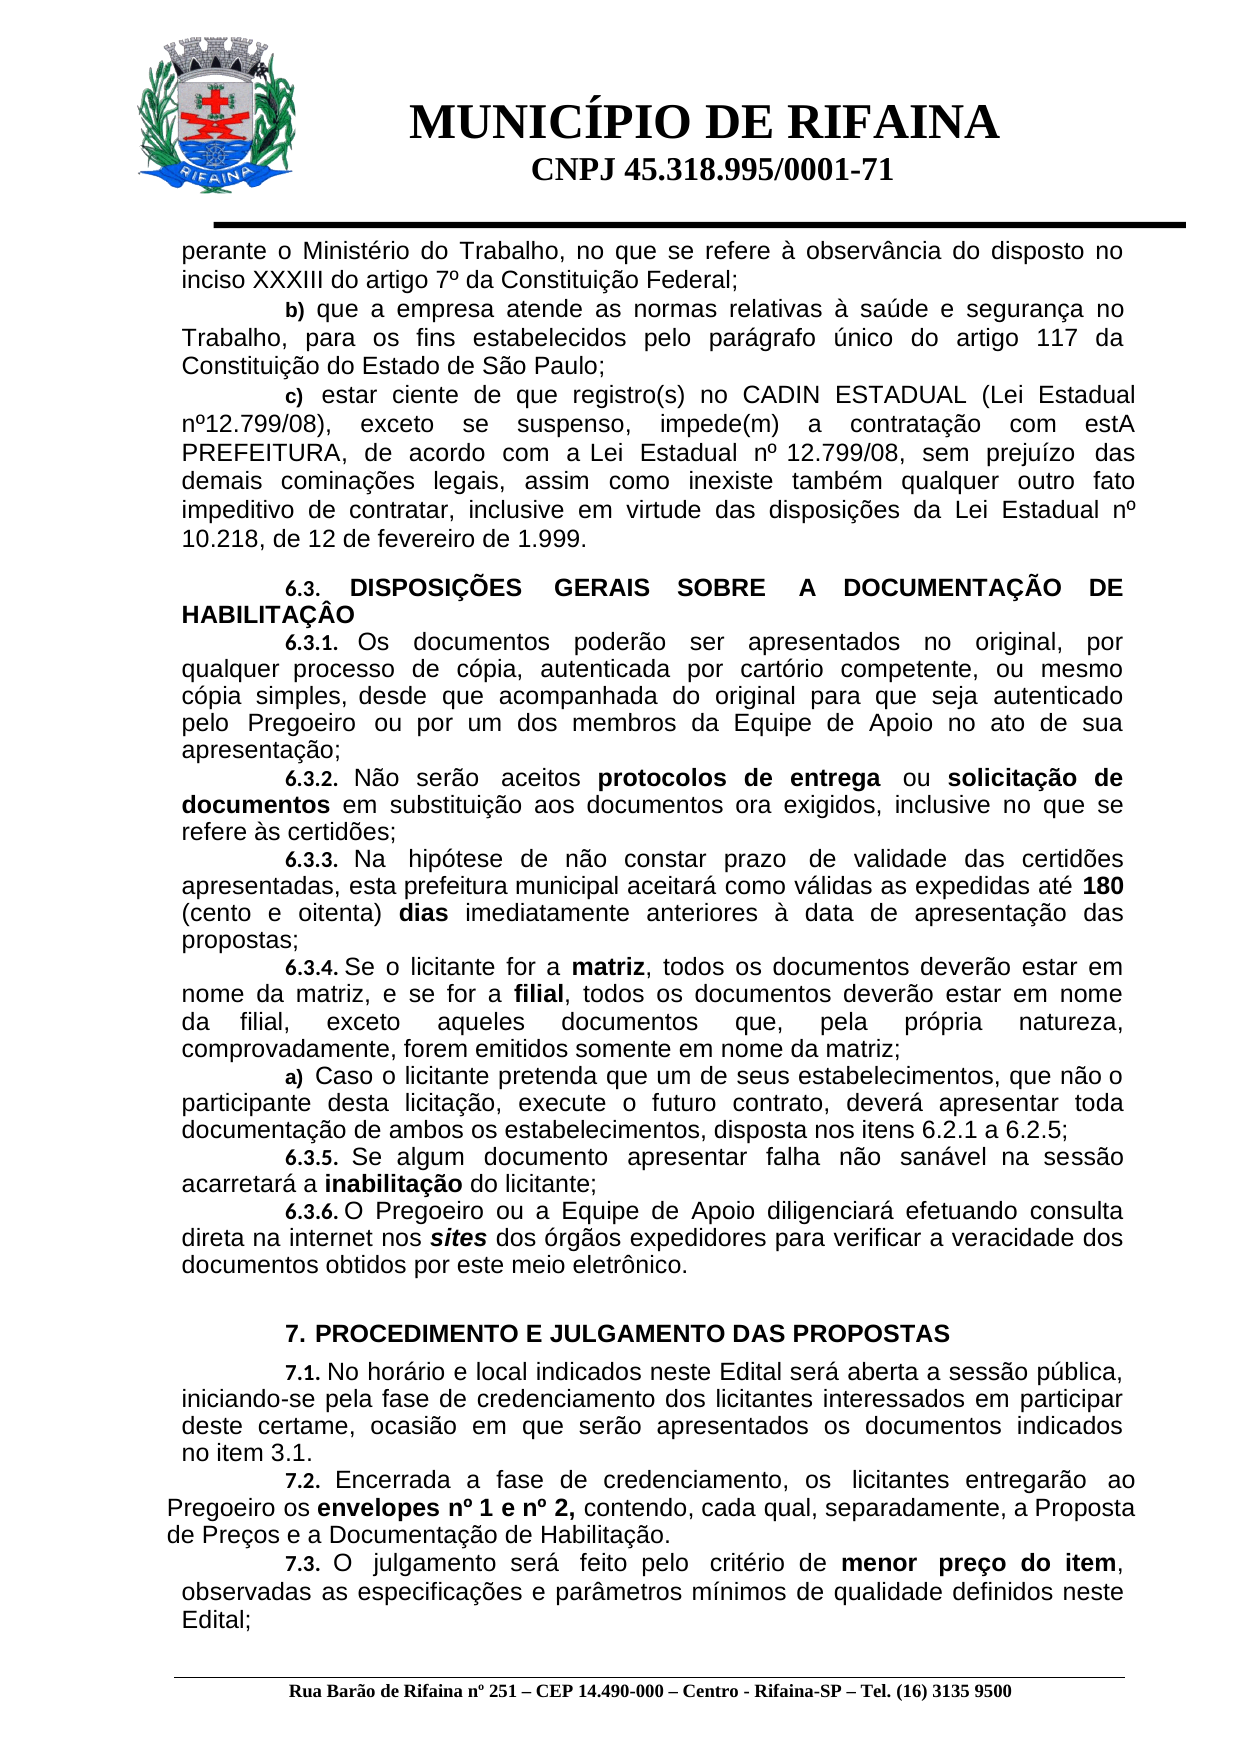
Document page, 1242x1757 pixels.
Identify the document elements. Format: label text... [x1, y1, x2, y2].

text 7.3. O julgamento será feito pelo critério de menor preço do item, observadas as especificações e parâmetros mínimos de qualidade definidos neste Edital; [181, 1549, 1124, 1634]
picture [136, 34, 296, 194]
text 7.2. Encerrada a fase de credenciamento, os licitantes entregarão ao Pregoeiro os envelopes nº 1 e nº 2, contendo, cada qual, separadamente, a Proposta de Preços e a Documentação de Habilitação. [167, 1467, 1135, 1548]
text 7.1. No horário e local indicados neste Edital será aberta a sessão pública, iniciando-se pela fase de credenciamento dos licitantes interessados em participar deste certame, ocasião em que serão apresentados os documentos indicados no item 3.1. [181, 1359, 1123, 1467]
text b) que a empresa atende as normas relativas à saúde e segurança no Trabalho, para os fins estabelecidos pelo parágrafo único do artigo 117 da Constituição do Estado de São Paulo; [181, 294, 1124, 380]
text 6.3.1. Os documentos poderão ser apresentados no original, por qualquer processo de cópia, autenticada por cartório competente, ou mesmo cópia simples, desde que acompanhada do original para que seja autenticado pelo Pregoeiro ou por um dos membros da Equipe de Apoio no ato de sua apresentação; [181, 629, 1123, 764]
text a) Caso o licitante pretenda que um de seus estabelecimentos, que não o participante desta licitação, execute o futuro contrato, deverá apresentar toda documentação de ambos os estabelecimentos, disposta nos itens 6.2.1 a 6.2.5; [181, 1062, 1123, 1144]
text 6.3.6. O Pregoeiro ou a Equipe de Apoio diligenciará efetuando consulta direta na internet nos sites dos órgãos expedidores para verificar a veracidade dos documentos obtidos por este meio eletrônico. [181, 1198, 1123, 1279]
text c) estar ciente de que registro(s) no CADIN ESTADUAL (Lei Estadual nº12.799/08), exceto se suspenso, impede(m) a contratação com estA PREFEITURA, de acordo com a Lei Estadual nº 12.799/08, sem prejuízo das demais cominações legais, assim como inexiste também qualquer outro fato impeditivo de contratar, inclusive em virtude das disposições da Lei Estadual nº 10.218, de 12 de fevereiro de 1.999. [181, 380, 1135, 553]
text 6.3.3. Na hipótese de não constar prazo de validade das certidões apresentadas, esta prefeitura municipal aceitará como válidas as expedidas até 180 (cento e oitenta) dias imediatamente anteriores à data de apresentação das propostas; [181, 846, 1124, 954]
text 6.3.5. Se algum documento apresentar falha não sanável na sessão acarretará a inabilitação do licitante; [181, 1144, 1124, 1198]
text 6.3.2. Não serão aceitos protocolos de entrega ou solicitação de documentos em substituição aos documentos ora exigidos, inclusive no que se refere às certidões; [181, 764, 1124, 846]
text 7. PROCEDIMENTO E JULGAMENTO DAS PROPOSTAS [211, 1319, 1135, 1348]
text 6.3.4. Se o licitante for a matriz, todos os documentos deverão estar em nome da matriz, e se for a filial, todos os documentos deverão estar em nome da filial, exceto aqueles documentos que, pela própria natureza, comprovadamente, forem emitidos somente em nome da matriz; [181, 954, 1124, 1062]
text 6.3. DISPOSIÇÕES GERAIS SOBRE A DOCUMENTAÇÃO DE HABILITAÇÂO [181, 574, 1124, 629]
